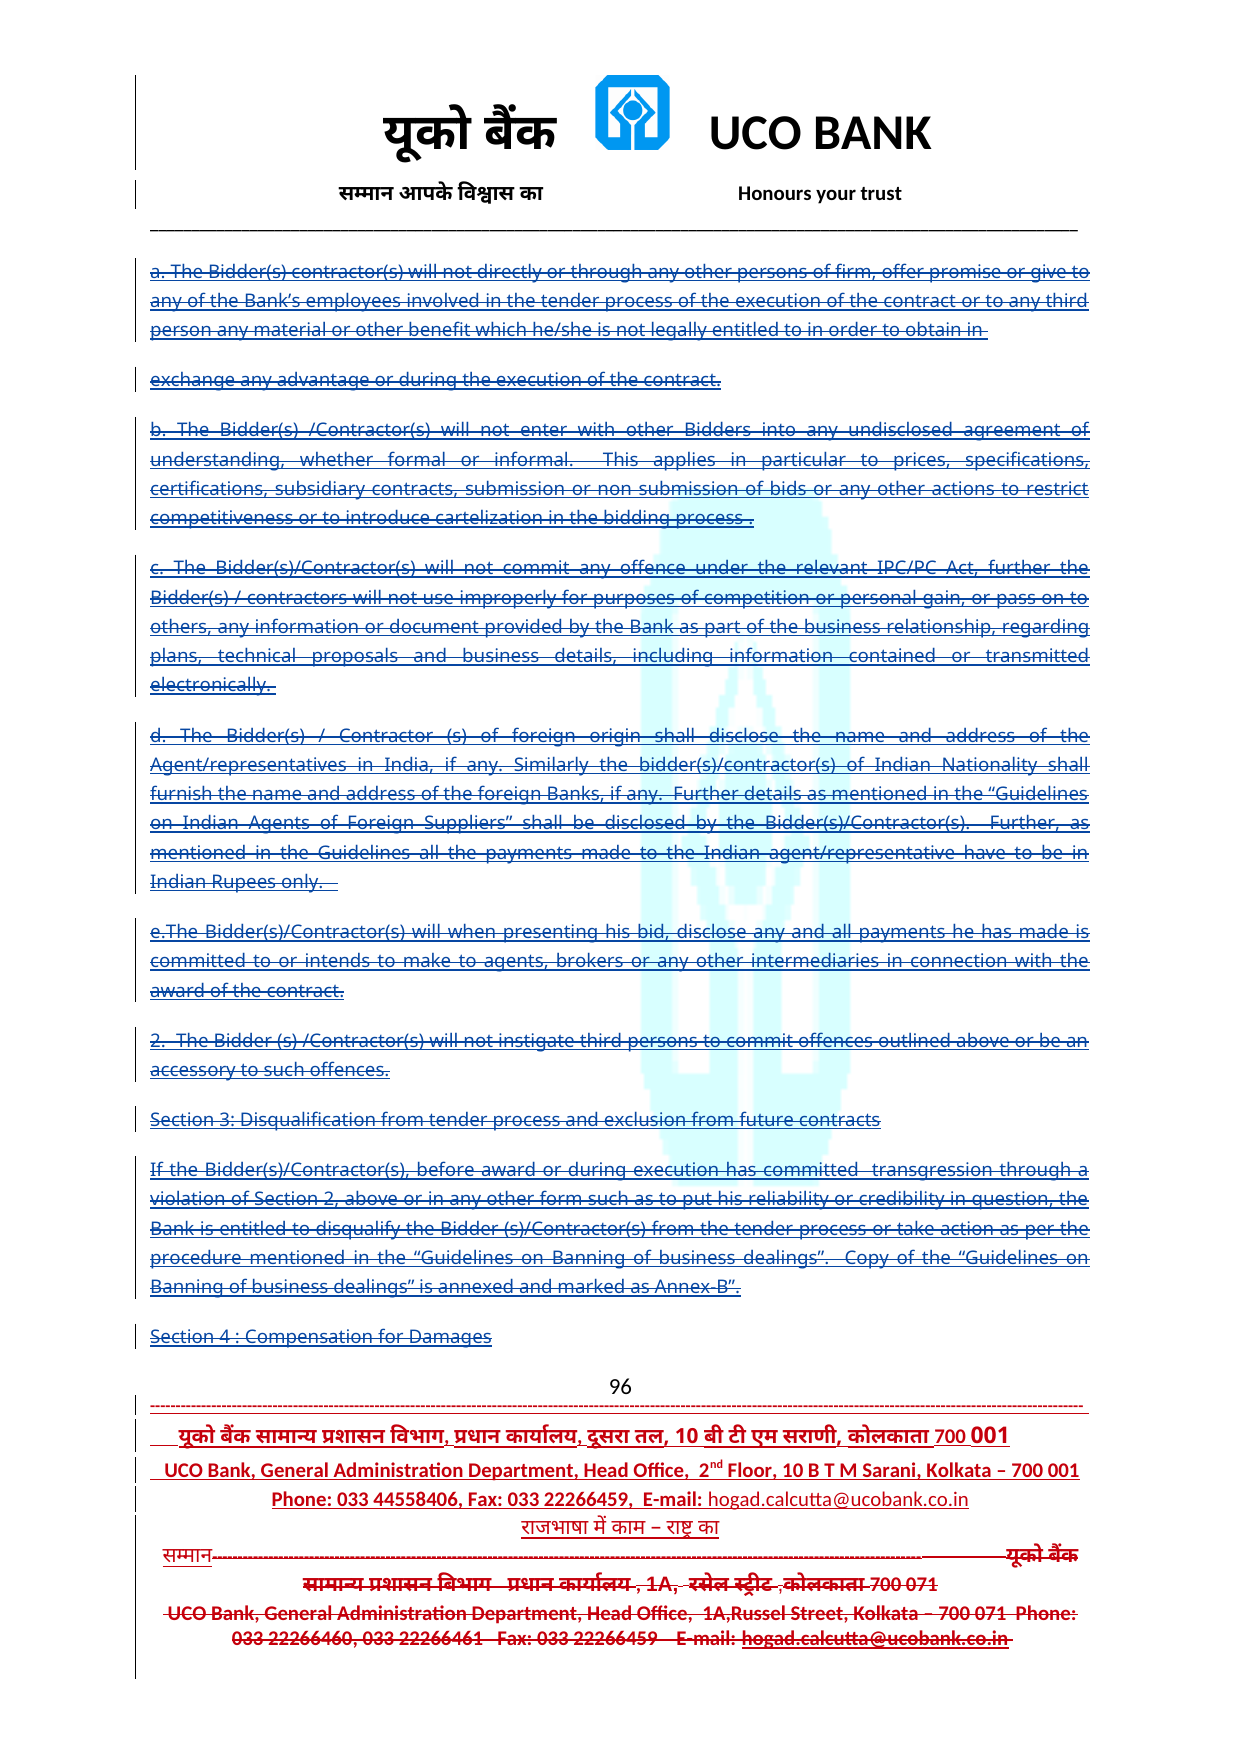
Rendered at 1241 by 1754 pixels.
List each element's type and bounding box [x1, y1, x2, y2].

picture [595, 75, 670, 150]
